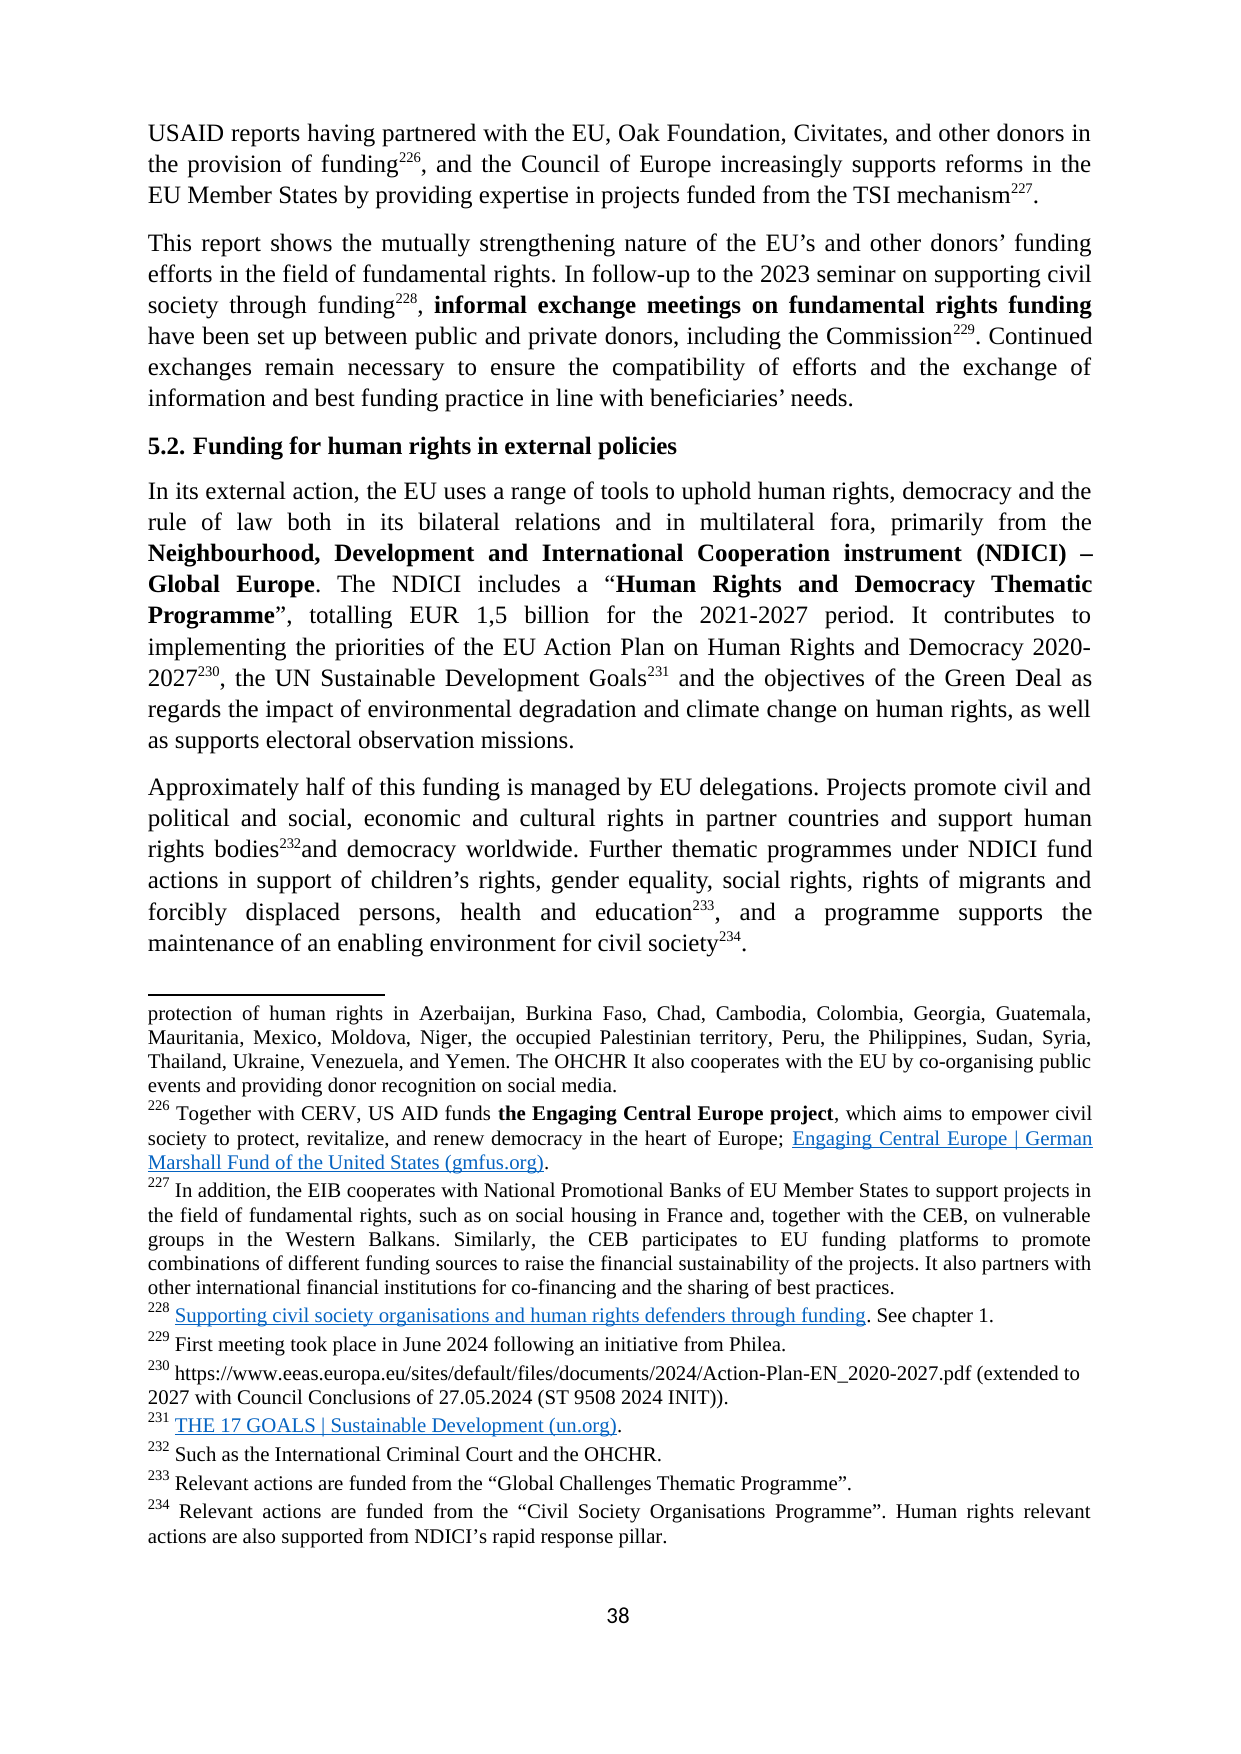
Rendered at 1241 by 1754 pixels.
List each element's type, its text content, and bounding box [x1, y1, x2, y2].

text In its external action, the EU uses a range of tools to uphold human rights, democracy and the rule of law both in its bilateral relations and in multilateral fora, primarily from the Neighbourhood, Development and International Cooperation instrument (NDICI) – Global Europe. The NDICI includes a “Human Rights and Democracy Thematic Programme”, totalling EUR 1,5 billion for the 2021-2027 period. It contributes to implementing the priorities of the EU Action Plan on Human Rights and Democracy 2020-2027, the UN Sustainable Development Goals and the objectives of the Green Deal as regards the impact of environmental degradation and climate change on human rights, as well as supports electoral observation missions. [148, 476, 1093, 753]
text Approximately half of this funding is managed by EU delegations. Projects promote civil and political and social, economic and cultural rights in partner countries and support human rights bodiesand democracy worldwide. Further thematic programmes under NDICI fund actions in support of children’s rights, gender equality, social rights, rights of migrants and forcibly displaced persons, health and education, and a programme supports the maintenance of an enabling environment for civil society. [148, 772, 1093, 956]
text This report shows the mutually strengthening nature of the EU’s and other donors’ funding efforts in the field of fundamental rights. In follow-up to the 2023 seminar on supporting civil society through funding, informal exchange meetings on fundamental rights funding have been set up between public and private donors, including the Commission. Continued exchanges remain necessary to ensure the compatibility of efforts and the exchange of information and best funding practice in line with beneficiaries’ needs. [148, 228, 1093, 412]
text As regards joint funding, the OHCHR operates “multi-donor actions”, where a financial contribution from the EU is merged with other donors’ funding for the same purpose. USAID reports having partnered with the EU, Oak Foundation, Civitates, and other donors in the provision of funding, and the Council of Europe increasingly supports reforms in the EU Member States by providing expertise in projects funded from the TSI mechanism. [148, 118, 1093, 209]
text Funding for human rights in external policies [148, 431, 1093, 459]
